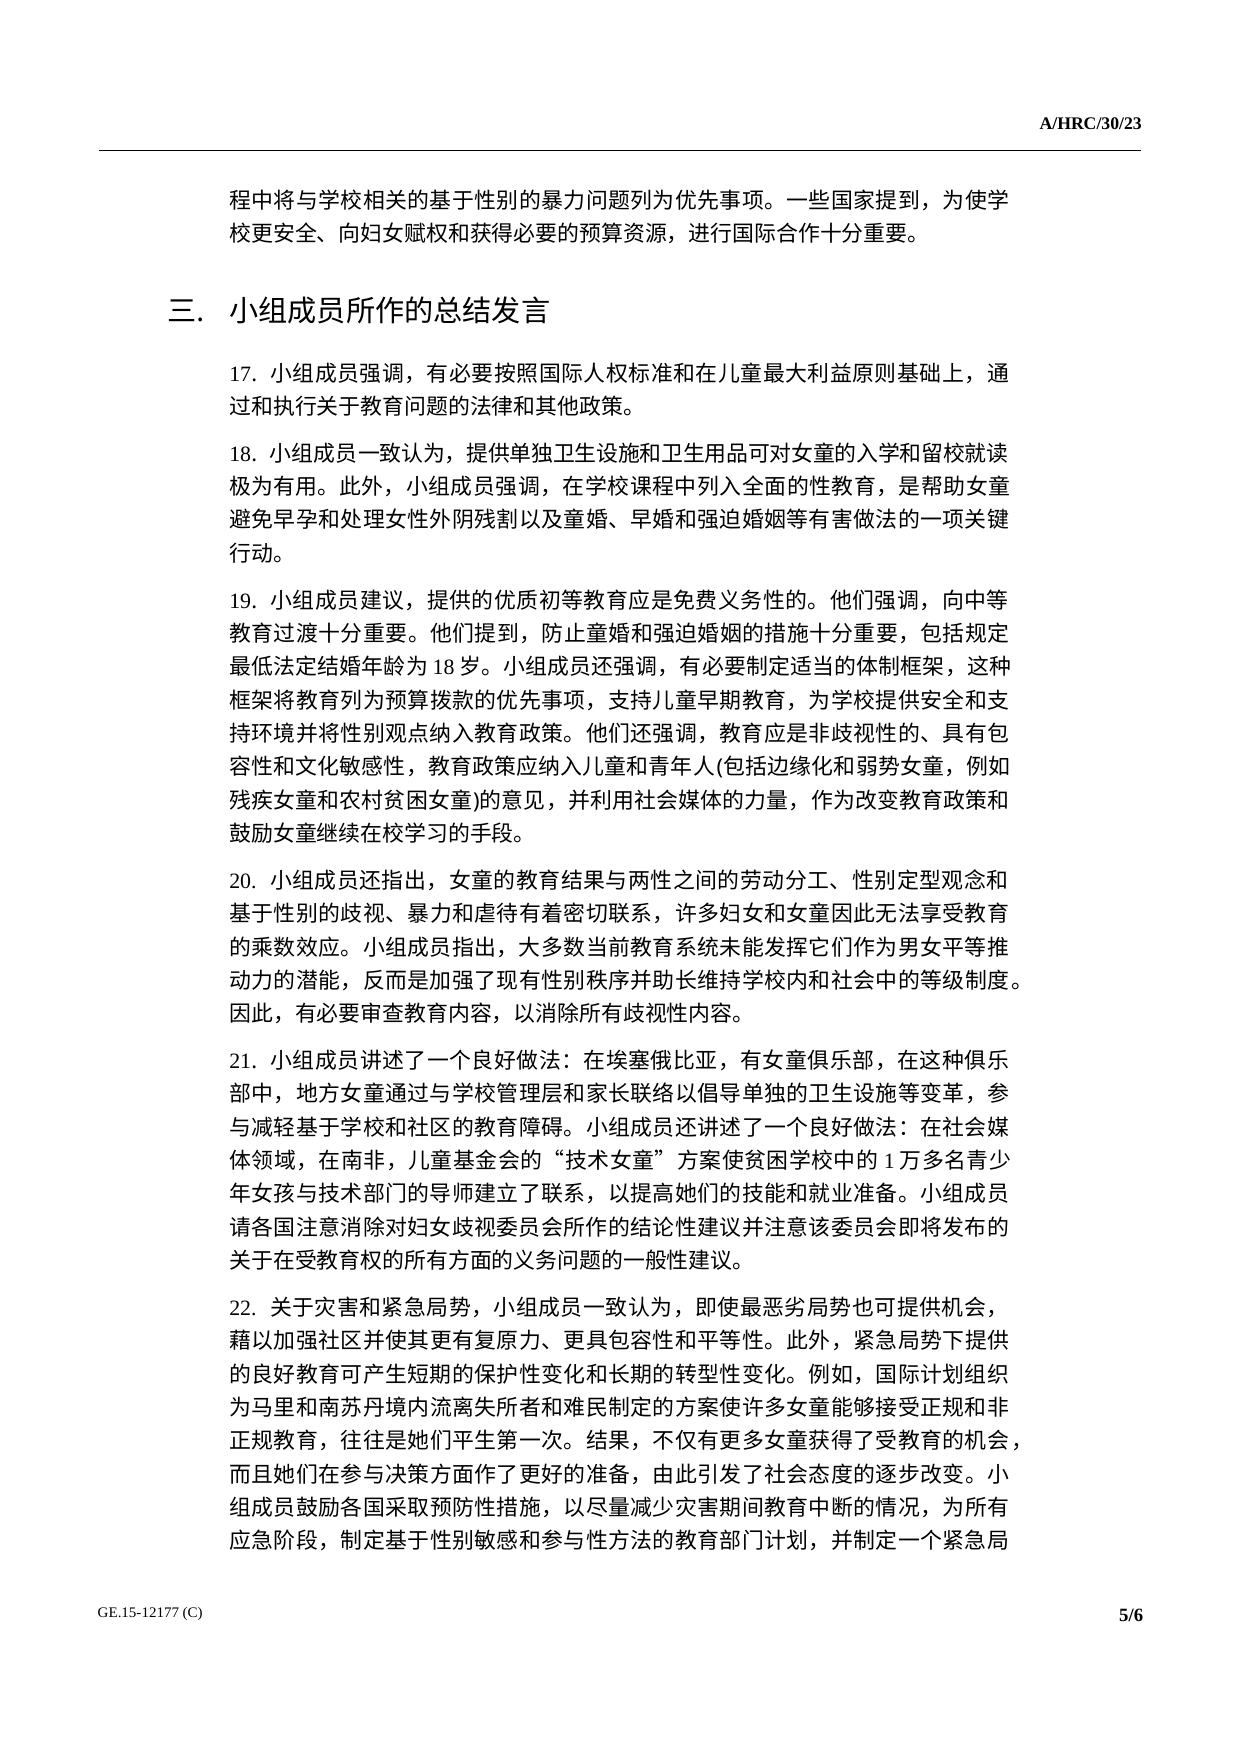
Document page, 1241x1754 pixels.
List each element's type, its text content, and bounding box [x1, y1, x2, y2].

text 18. 小组成员一致认为，提供单独卫生设施和卫生用品可对女童的入学和留校就读极为有用。此外，小组成员强调，在学校课程中列入全面的性教育，是帮助女童避免早孕和处理女性外阴残割以及童婚、早婚和强迫婚姻等有害做法的一项关键行动。 [229, 434, 1011, 568]
text 21. 小组成员讲述了一个良好做法：在埃塞俄比亚，有女童俱乐部，在这种俱乐部中，地方女童通过与学校管理层和家长联络以倡导单独的卫生设施等变革，参与减轻基于学校和社区的教育障碍。小组成员还讲述了一个良好做法：在社会媒体领域，在南非，儿童基金会的“技术女童”方案使贫困学校中的1万多名青少年女孩与技术部门的导师建立了联系，以提高她们的技能和就业准备。小组成员请各国注意消除对妇女歧视委员会所作的结论性建议并注意该委员会即将发布的关于在受教育权的所有方面的义务问题的一般性建议。 [229, 1042, 1011, 1275]
text 三. 小组成员所作的总结发言 [97, 288, 1011, 329]
text 20. 小组成员还指出，女童的教育结果与两性之间的劳动分工、性别定型观念和基于性别的歧视、暴力和虐待有着密切联系，许多妇女和女童因此无法享受教育的乘数效应。小组成员指出，大多数当前教育系统未能发挥它们作为男女平等推动力的潜能，反而是加强了现有性别秩序并助长维持学校内和社会中的等级制度。因此，有必要审查教育内容，以消除所有歧视性内容。 [229, 862, 1011, 1028]
text 19. 小组成员建议，提供的优质初等教育应是免费义务性的。他们强调，向中等教育过渡十分重要。他们提到，防止童婚和强迫婚姻的措施十分重要，包括规定最低法定结婚年龄为18岁。小组成员还强调，有必要制定适当的体制框架，这种框架将教育列为预算拨款的优先事项，支持儿童早期教育，为学校提供安全和支持环境并将性别观点纳入教育政策。他们还强调，教育应是非歧视性的、具有包容性和文化敏感性，教育政策应纳入儿童和青年人(包括边缘化和弱势女童，例如残疾女童和农村贫困女童)的意见，并利用社会媒体的力量，作为改变教育政策和鼓励女童继续在校学习的手段。 [229, 581, 1011, 848]
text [229, 1289, 1011, 1555]
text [229, 181, 1011, 248]
text 17. 小组成员强调，有必要按照国际人权标准和在儿童最大利益原则基础上，通过和执行关于教育问题的法律和其他政策。 [229, 354, 1011, 421]
